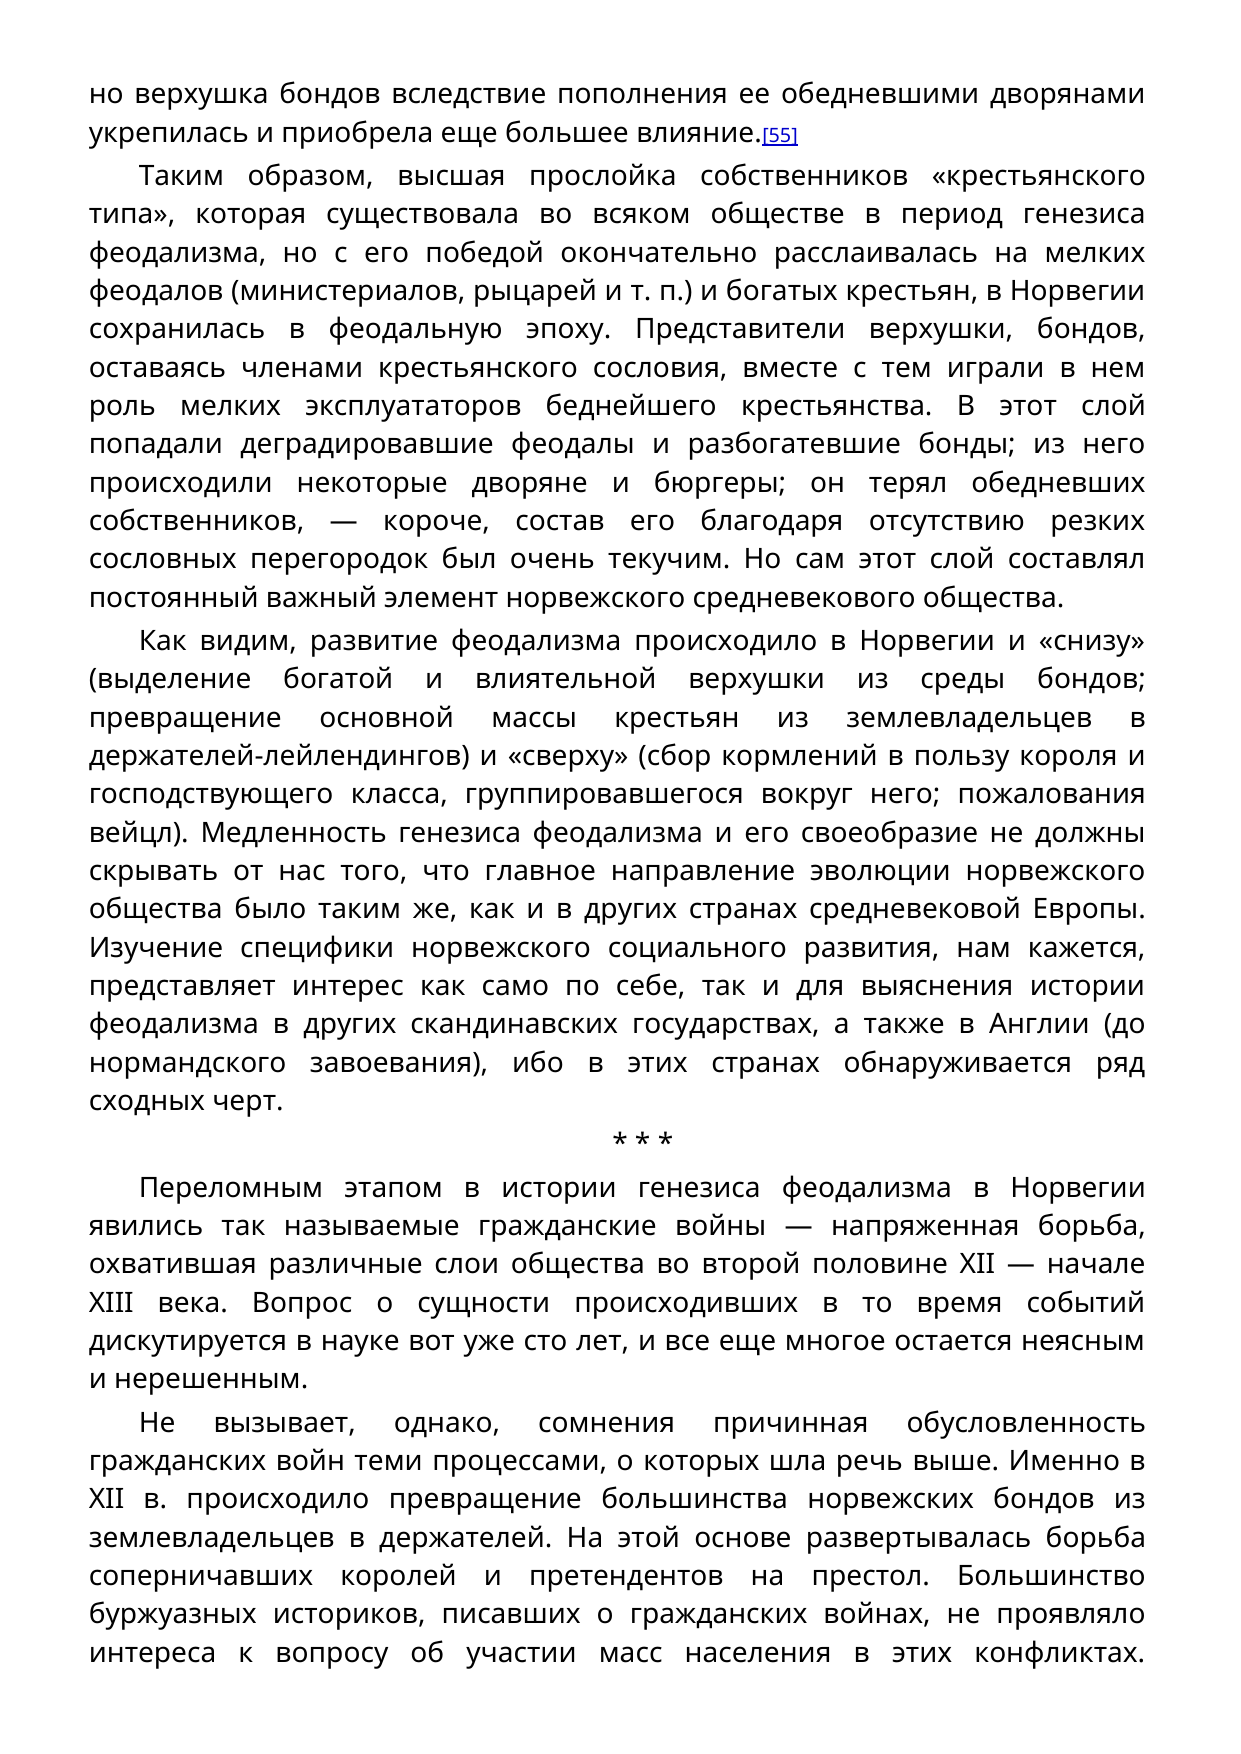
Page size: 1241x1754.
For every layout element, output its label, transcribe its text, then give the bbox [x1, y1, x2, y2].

text Переломным этапом в истории генезиса феодализма в Норвегии явились так называемые гражданские войны — напряженная борьба, охватившая различные слои общества во второй половине XII — начале XIII века. Вопрос о сущности происходивших в то время событий дискутируется в науке вот уже сто лет, и все еще многое остается неясным и нерешенным. [88, 1167, 1147, 1397]
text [88, 1402, 1147, 1671]
text Как видим, развитие феодализма происходило в Норвегии и «снизу» (выделение богатой и влиятельной верхушки из среды бондов; превращение основной массы крестьян из землевладельцев в держателей-лейлендингов) и «сверху» (сбор кормлений в пользу короля и господствующего класса, группировавшегося вокруг него; пожалования вейцл). Медленность генезиса феодализма и его своеобразие не должны скрывать от нас того, что главное направление эволюции норвежского общества было таким же, как и в других странах средневековой Европы. Изучение специфики норвежского социального развития, нам кажется, представляет интерес как само по себе, так и для выяснения истории феодализма в других скандинавских государствах, а также в Англии (до нормандского завоевания), ибо в этих странах обнаруживается ряд сходных черт. [88, 621, 1147, 1119]
text Таким образом, высшая прослойка собственников «крестьянского типа», которая существовала во всяком обществе в период генезиса феодализма, но с его победой окончательно расслаивалась на мелких феодалов (министериалов, рыцарей и т. п.) и богатых крестьян, в Норвегии сохранилась в феодальную эпоху. Представители верхушки, бондов, оставаясь членами крестьянского сословия, вместе с тем играли в нем роль мелких эксплуататоров беднейшего крестьянства. В этот слой попадали деградировавшие феодалы и разбогатевшие бонды; из него происходили некоторые дворяне и бюргеры; он терял обедневших собственников, — короче, состав его благодаря отсутствию резких сословных перегородок был очень текучим. Но сам этот слой составлял постоянный важный элемент норвежского средневекового общества. [88, 156, 1147, 616]
text * * * [88, 1124, 1147, 1162]
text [88, 74, 1147, 151]
